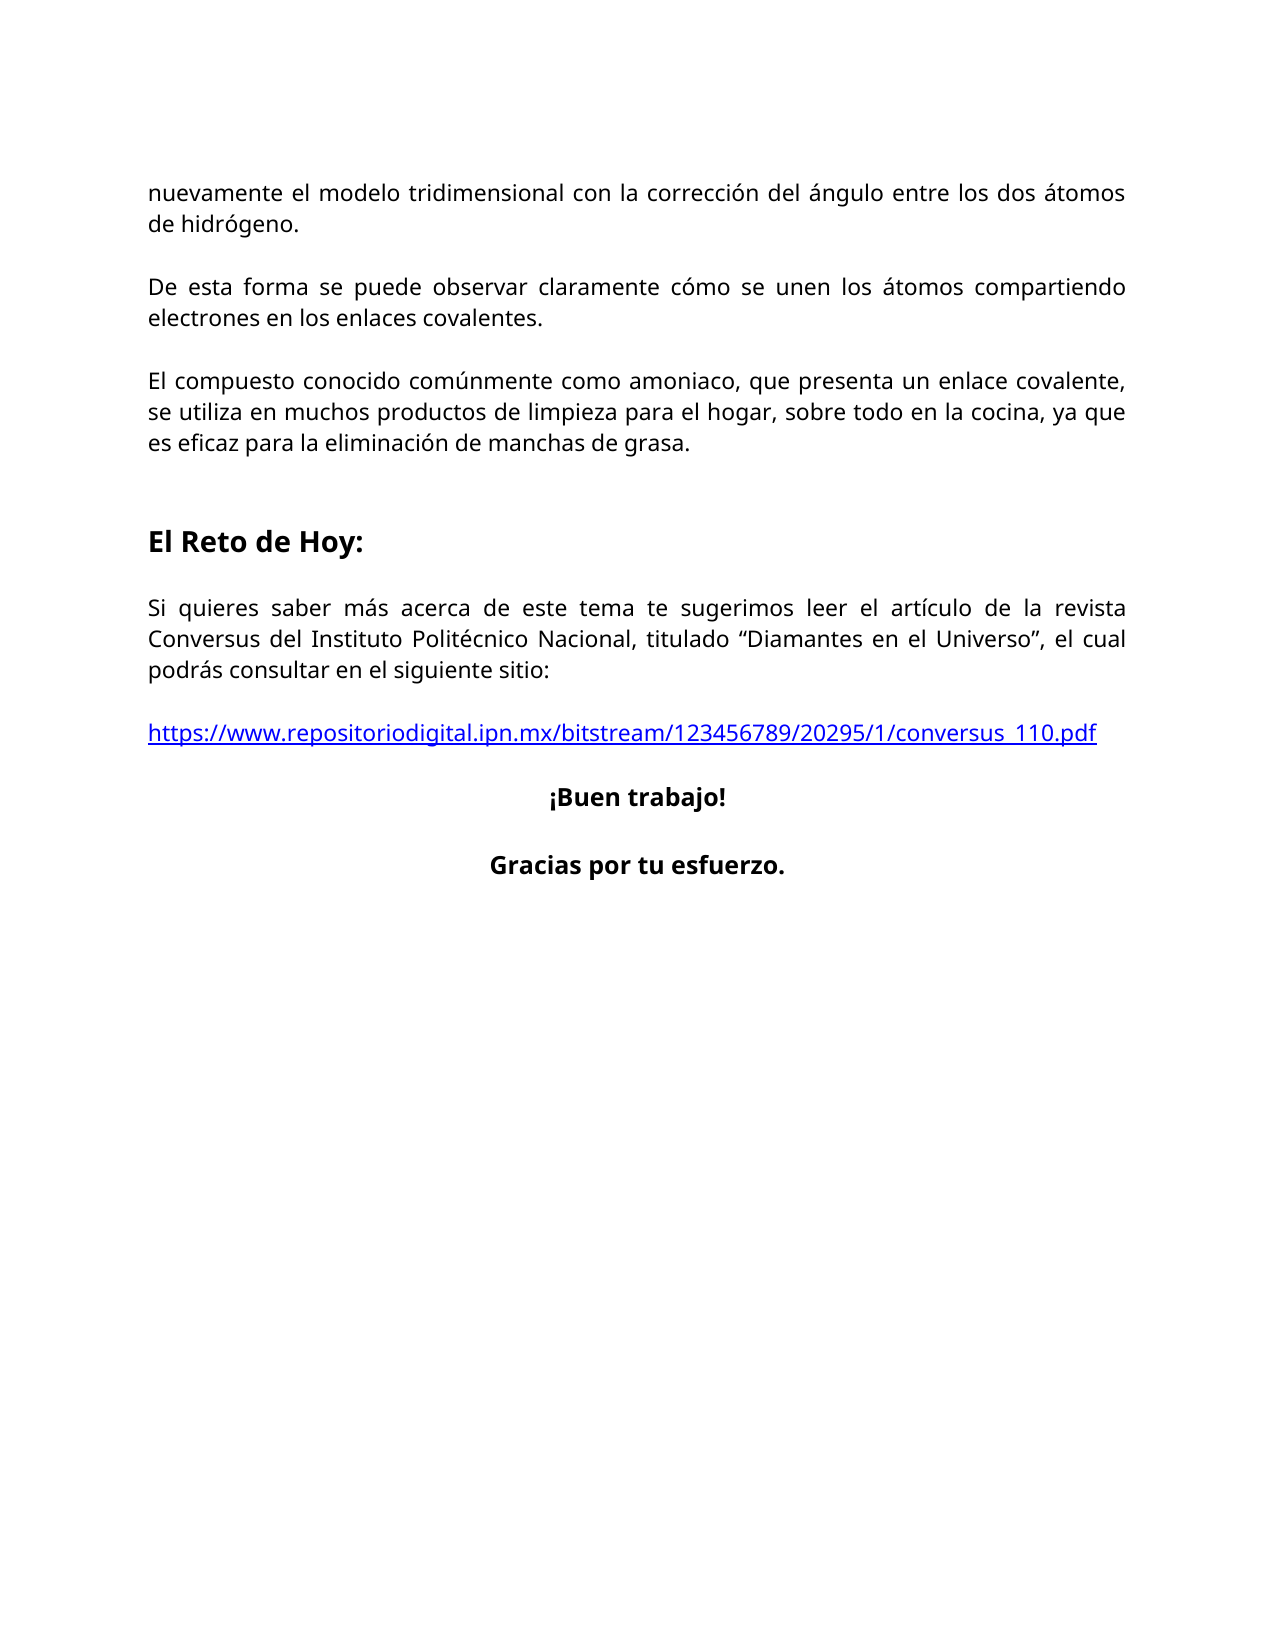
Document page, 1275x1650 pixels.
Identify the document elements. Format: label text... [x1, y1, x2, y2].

text El Reto de Hoy: [148, 521, 1127, 561]
text Gracias por tu esfuerzo. [148, 847, 1127, 882]
text De esta forma se puede observar claramente cómo se unen los átomos compartiendo electrones en los enlaces covalentes. [148, 271, 1127, 333]
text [148, 177, 1127, 240]
text https://www.repositoriodigital.ipn.mx/bitstream/123456789/20295/1/conversus_110.pdf [148, 717, 1127, 748]
text ¡Buen trabajo! [148, 779, 1127, 813]
text Si quieres saber más acerca de este tema te sugerimos leer el artículo de la revista Conversus del Instituto Politécnico Nacional, titulado “Diamantes en el Universo”, el cual podrás consultar en el siguiente sitio: [148, 592, 1127, 686]
text El compuesto conocido comúnmente como amoniaco, que presenta un enlace covalente, se utiliza en muchos productos de limpieza para el hogar, sobre todo en la cocina, ya que es eficaz para la eliminación de manchas de grasa. [148, 365, 1127, 458]
